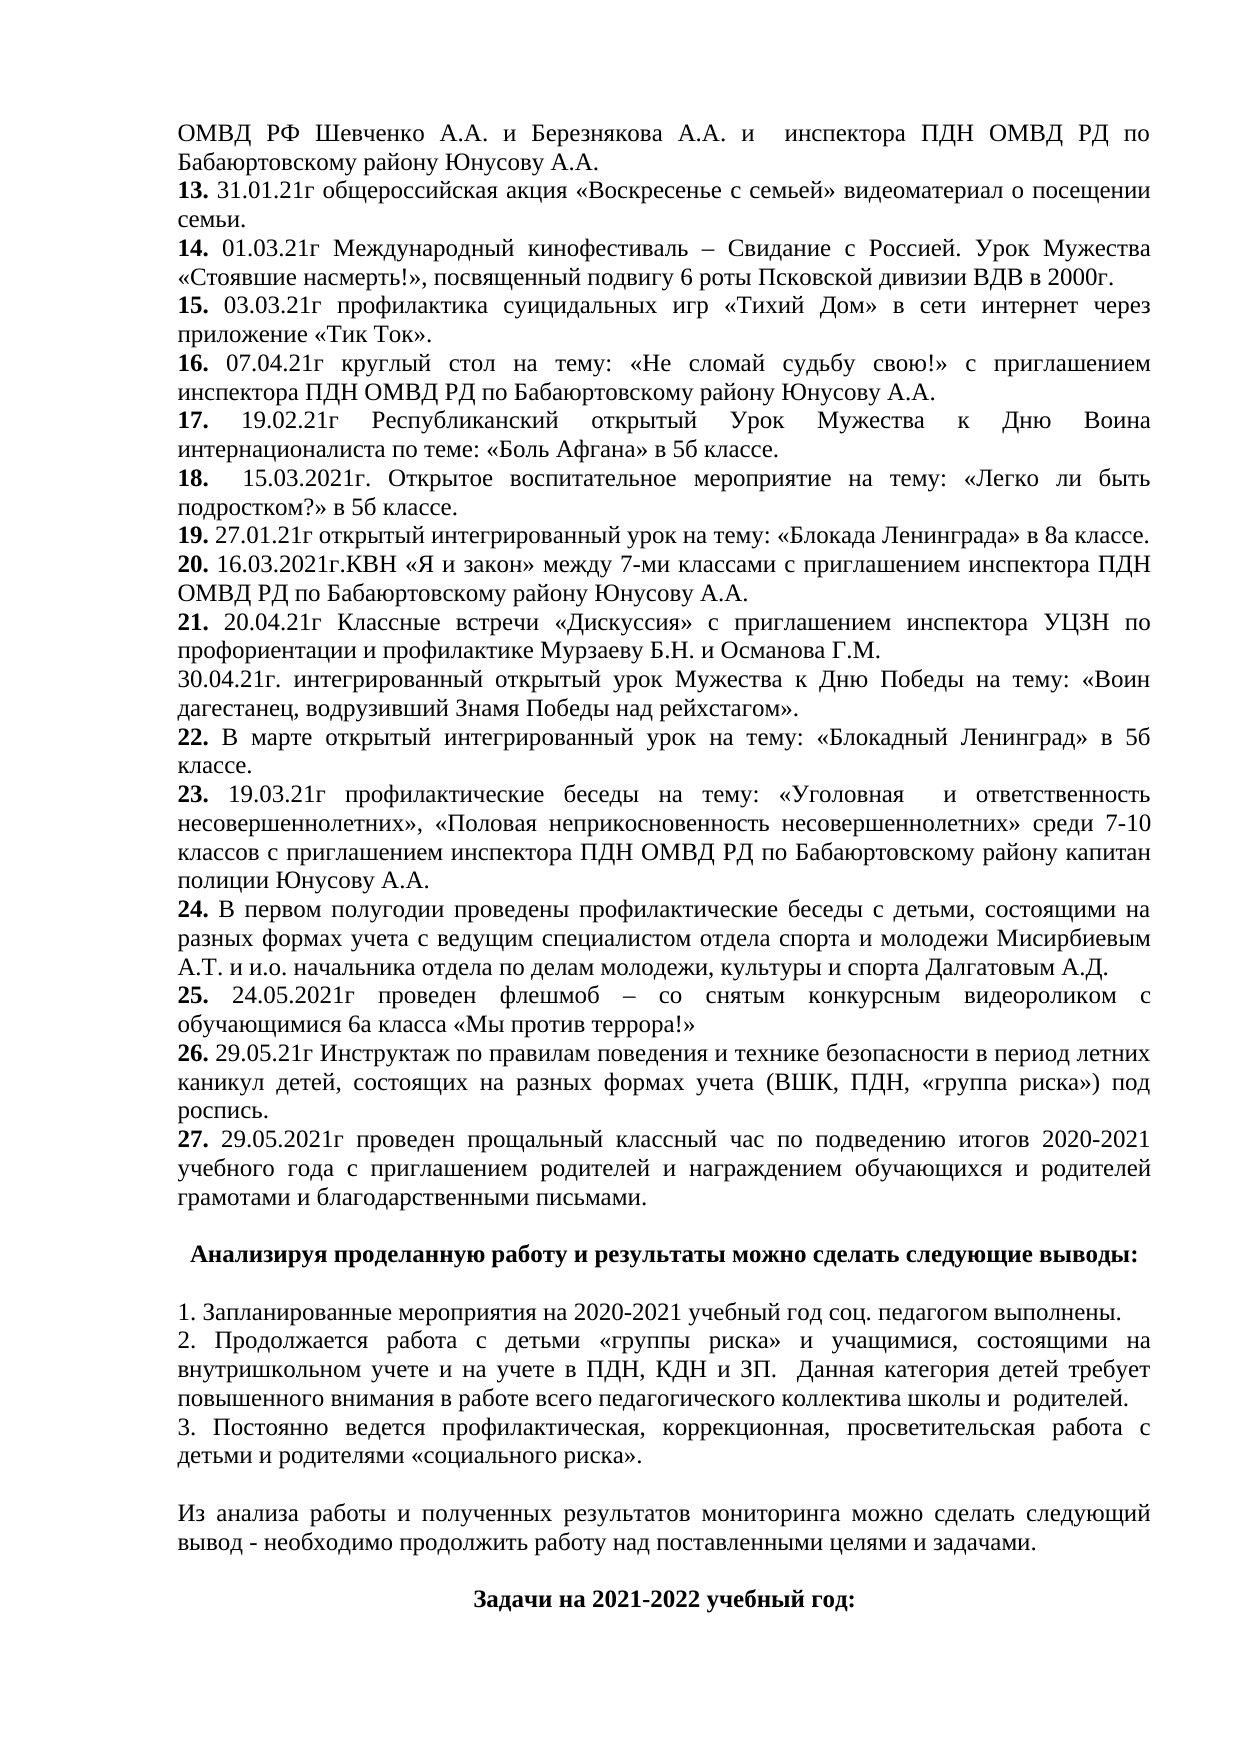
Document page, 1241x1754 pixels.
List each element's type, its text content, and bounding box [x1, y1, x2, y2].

text 15. 03.03.21г профилактика суицидальных игр «Тихий Дом» в сети интернет через приложение «Тик Ток». [177, 291, 1152, 348]
text Задачи на 2021-2022 учебный год: [177, 1584, 1152, 1613]
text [177, 118, 1152, 176]
text 20. 16.03.2021г.КВН «Я и закон» между 7-ми классами с приглашением инспектора ПДН ОМВД РД по Бабаюртовскому району Юнусову А.А. [177, 549, 1152, 607]
text Анализируя проделанную работу и результаты можно сделать следующие выводы: [177, 1239, 1152, 1268]
text 13. 31.01.21г общероссийская акция «Воскресенье с семьей» видеоматериал о посещении семьи. [177, 176, 1152, 233]
text 18. 15.03.2021г. Открытое воспитательное мероприятие на тему: «Легко ли быть подростком?» в 5б классе. [177, 463, 1152, 521]
text 2. Продолжается работа с детьми «группы риска» и учащимися, состоящими на внутришкольном учете и на учете в ПДН, КДН и ЗП. Данная категория детей требует повышенного внимания в работе всего педагогического коллектива школы и родителей. [177, 1326, 1152, 1412]
text 26. 29.05.21г Инструктаж по правилам поведения и технике безопасности в период летних каникул детей, состоящих на разных формах учета (ВШК, ПДН, «группа риска») под роспись. [177, 1038, 1152, 1124]
text Из анализа работы и полученных результатов мониторинга можно сделать следующий вывод - необходимо продолжить работу над поставленными целями и задачами. [177, 1498, 1152, 1556]
text 3. Постоянно ведется профилактическая, коррекционная, просветительская работа с детьми и родителями «социального риска». [177, 1412, 1152, 1469]
text 14. 01.03.21г Международный кинофестиваль – Свидание с Россией. Урок Мужества «Стоявшие насмерть!», посвященный подвигу 6 роты Псковской дивизии ВДВ в 2000г. [177, 233, 1152, 291]
text 27. 29.05.2021г проведен прощальный классный час по подведению итогов 2020-2021 учебного года с приглашением родителей и награждением обучающихся и родителей грамотами и благодарственными письмами. [177, 1124, 1152, 1211]
text 21. 20.04.21г Классные встречи «Дискуссия» с приглашением инспектора УЦЗН по профориентации и профилактике Мурзаеву Б.Н. и Османова Г.М. [177, 607, 1152, 664]
text 24. В первом полугодии проведены профилактические беседы с детьми, состоящими на разных формах учета с ведущим специалистом отдела спорта и молодежи Мисирбиевым А.Т. и и.о. начальника отдела по делам молодежи, культуры и спорта Далгатовым А.Д. [177, 894, 1152, 981]
text 30.04.21г. интегрированный открытый урок Мужества к Дню Победы на тему: «Воин дагестанец, водрузивший Знамя Победы над рейхстагом». [177, 664, 1152, 722]
text 23. 19.03.21г профилактические беседы на тему: «Уголовная и ответственность несовершеннолетних», «Половая неприкосновенность несовершеннолетних» среди 7-10 классов с приглашением инспектора ПДН ОМВД РД по Бабаюртовскому району капитан полиции Юнусову А.А. [177, 779, 1152, 894]
text 19. 27.01.21г открытый интегрированный урок на тему: «Блокада Ленинграда» в 8а классе. [177, 521, 1152, 549]
text 16. 07.04.21г круглый стол на тему: «Не сломай судьбу свою!» с приглашением инспектора ПДН ОМВД РД по Бабаюртовскому району Юнусову А.А. [177, 348, 1152, 406]
text 25. 24.05.2021г проведен флешмоб – со снятым конкурсным видеороликом с обучающимися 6а класса «Мы против террора!» [177, 981, 1152, 1038]
text 22. В марте открытый интегрированный урок на тему: «Блокадный Ленинград» в 5б классе. [177, 722, 1152, 779]
text 17. 19.02.21г Республиканский открытый Урок Мужества к Дню Воина интернационалиста по теме: «Боль Афгана» в 5б классе. [177, 406, 1152, 463]
text 1. Запланированные мероприятия на 2020-2021 учебный год соц. педагогом выполнены. [177, 1297, 1152, 1326]
